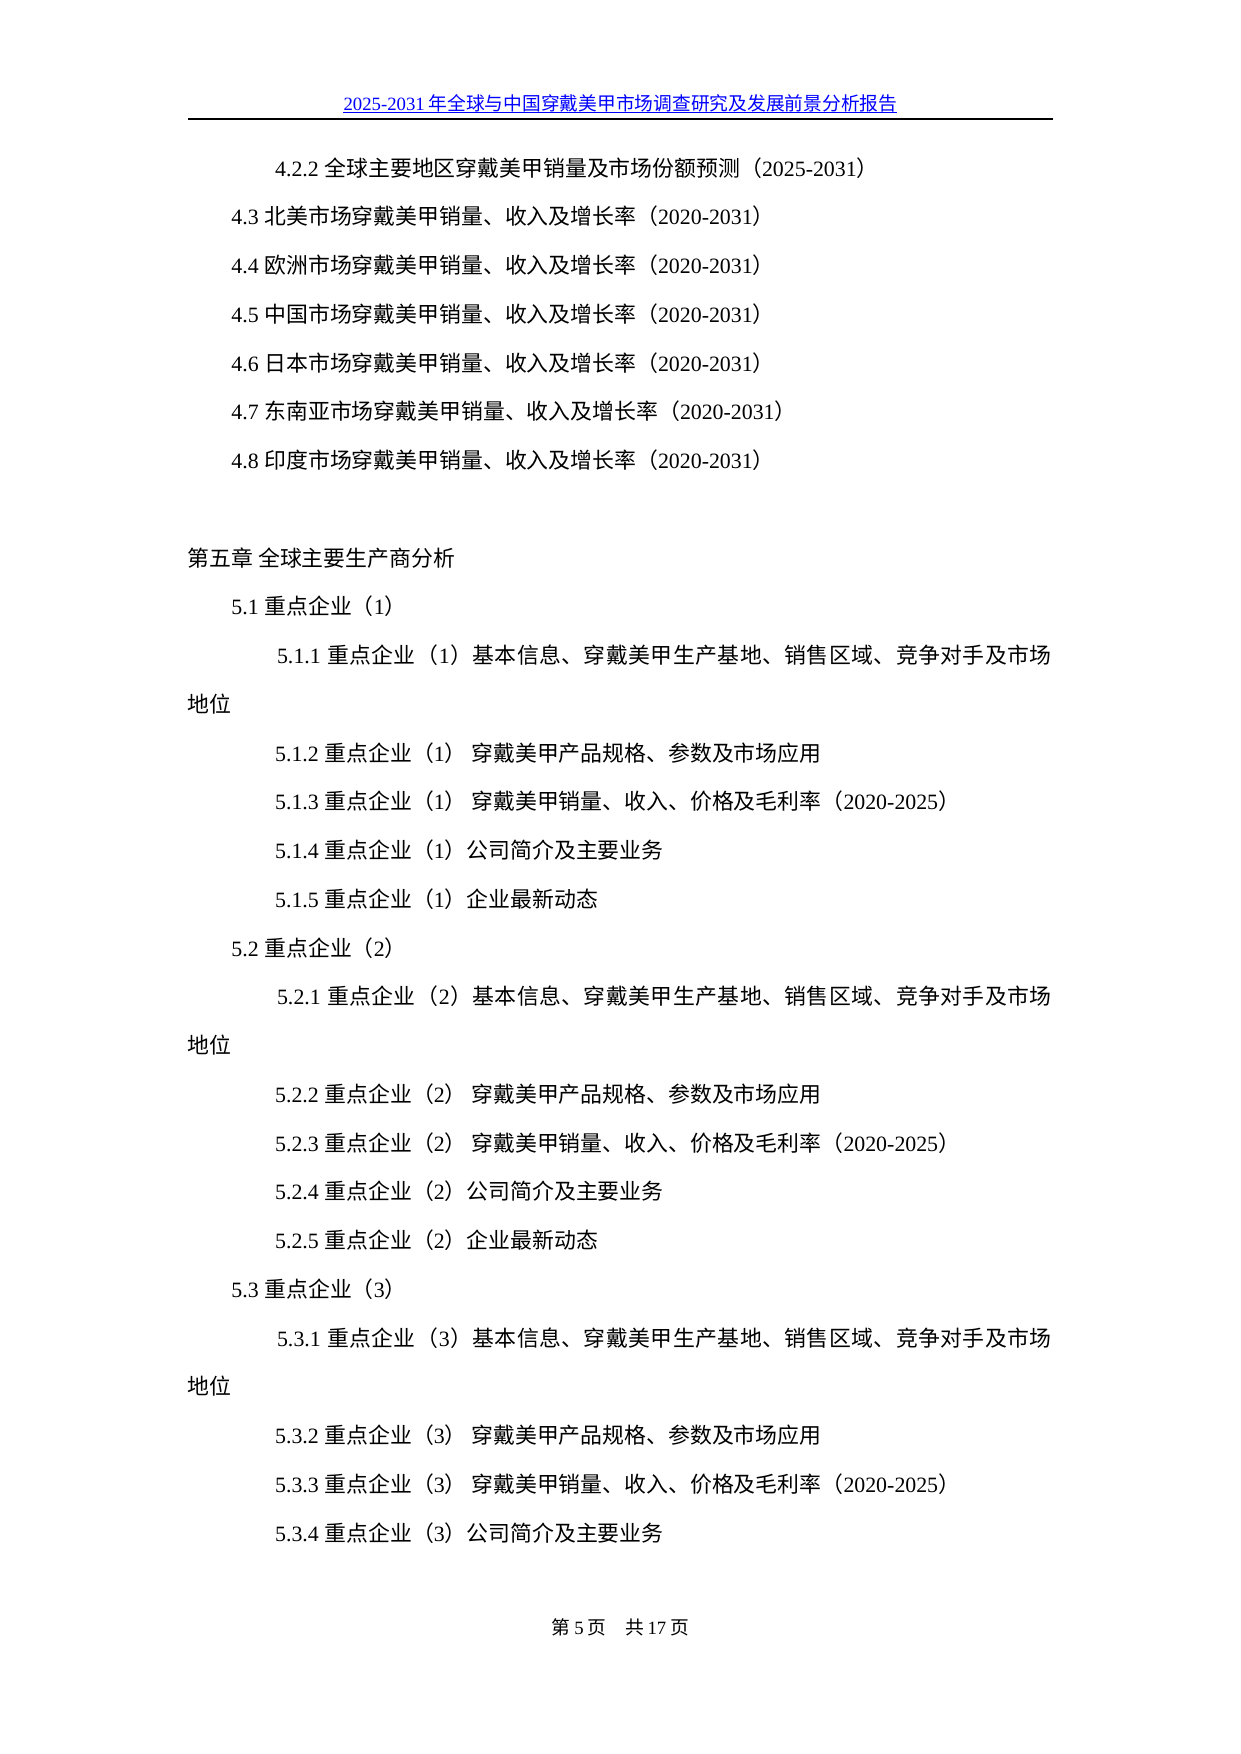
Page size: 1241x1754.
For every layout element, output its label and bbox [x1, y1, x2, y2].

text [187, 150, 1053, 1548]
